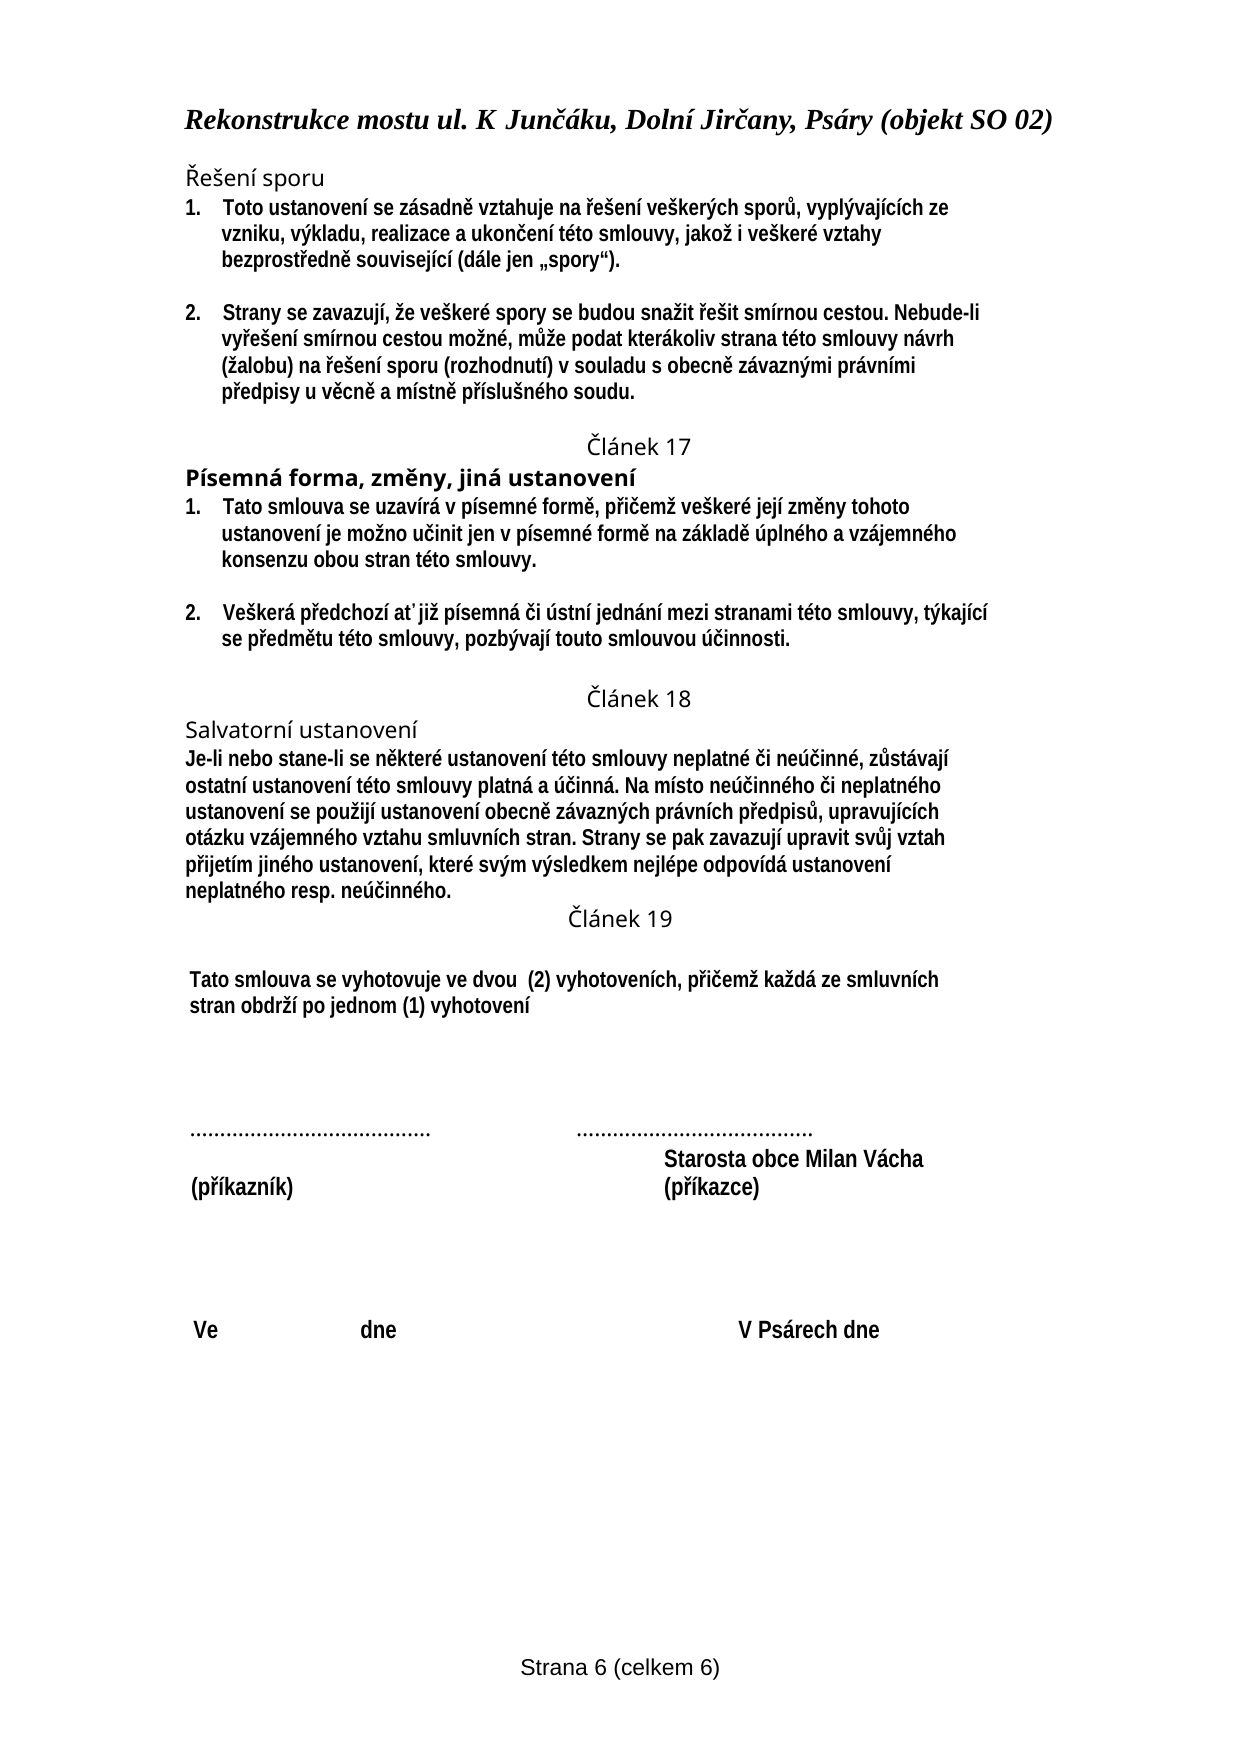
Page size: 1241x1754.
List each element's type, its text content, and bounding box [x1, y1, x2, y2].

text Ve dne V Psárech dne [148, 1315, 1093, 1344]
list Veškerá předchozí ať již písemná či ústní jednání mezi stranami této smlouvy, týkající [185, 599, 1093, 625]
text přijetím jiného ustanovení, které svým výsledkem nejlépe odpovídá ustanovení [185, 851, 1093, 877]
text neplatného resp. neúčinného. [185, 877, 1093, 903]
text (příkazník) (příkazce) [185, 1172, 1093, 1201]
text předpisy u věcně a místně příslušného soudu. [185, 378, 1093, 404]
text Tato smlouva se vyhotovuje ve dvou (2) vyhotoveních, přičemž každá ze smluvních [148, 966, 1093, 992]
list Strany se zavazují, že veškeré spory se budou snažit řešit smírnou cestou. Nebude-li [185, 299, 1093, 325]
text vyřešení smírnou cestou možné, může podat kterákoliv strana této smlouvy návrh [185, 325, 1093, 352]
text vzniku, výkladu, realizace a ukončení této smlouvy, jakož i veškeré vztahy [185, 220, 1093, 246]
text se předmětu této smlouvy, pozbývají touto smlouvou účinnosti. [185, 625, 1093, 651]
list Tato smlouva se uzavírá v písemné formě, přičemž veškeré její změny tohoto [185, 493, 1093, 520]
text Starosta obce Milan Vácha [148, 1143, 1093, 1172]
text stran obdrží po jednom (1) vyhotovení [148, 992, 1093, 1018]
text bezprostředně související (dále jen „spory“). [185, 246, 1093, 273]
text ustanovení se použijí ustanovení obecně závazných právních předpisů, upravujících [185, 798, 1093, 824]
text …………………………………. ……………….…................. [148, 1112, 1093, 1143]
text ostatní ustanovení této smlouvy platná a účinná. Na místo neúčinného či neplatného [185, 772, 1093, 798]
text Je-li nebo stane-li se některé ustanovení této smlouvy neplatné či neúčinné, zůstávají [185, 745, 1093, 772]
text Písemná forma, změny, jiná ustanovení [185, 462, 1093, 493]
text (žalobu) na řešení sporu (rozhodnutí) v souladu s obecně závaznými právními [185, 352, 1093, 378]
text ustanovení je možno učinit jen v písemné formě na základě úplného a vzájemného [185, 520, 1093, 546]
text konsenzu obou stran této smlouvy. [185, 546, 1093, 572]
text Článek 17 [185, 431, 1093, 462]
list Toto ustanovení se zásadně vztahuje na řešení veškerých sporů, vyplývajících ze [185, 194, 1093, 220]
text Článek 19 [148, 903, 1093, 934]
text otázku vzájemného vztahu smluvních stran. Strany se pak zavazují upravit svůj vztah [185, 824, 1093, 851]
text Článek 18 [185, 683, 1093, 714]
text Salvatorní ustanovení [185, 714, 1093, 745]
text Řešení sporu [185, 162, 1093, 194]
